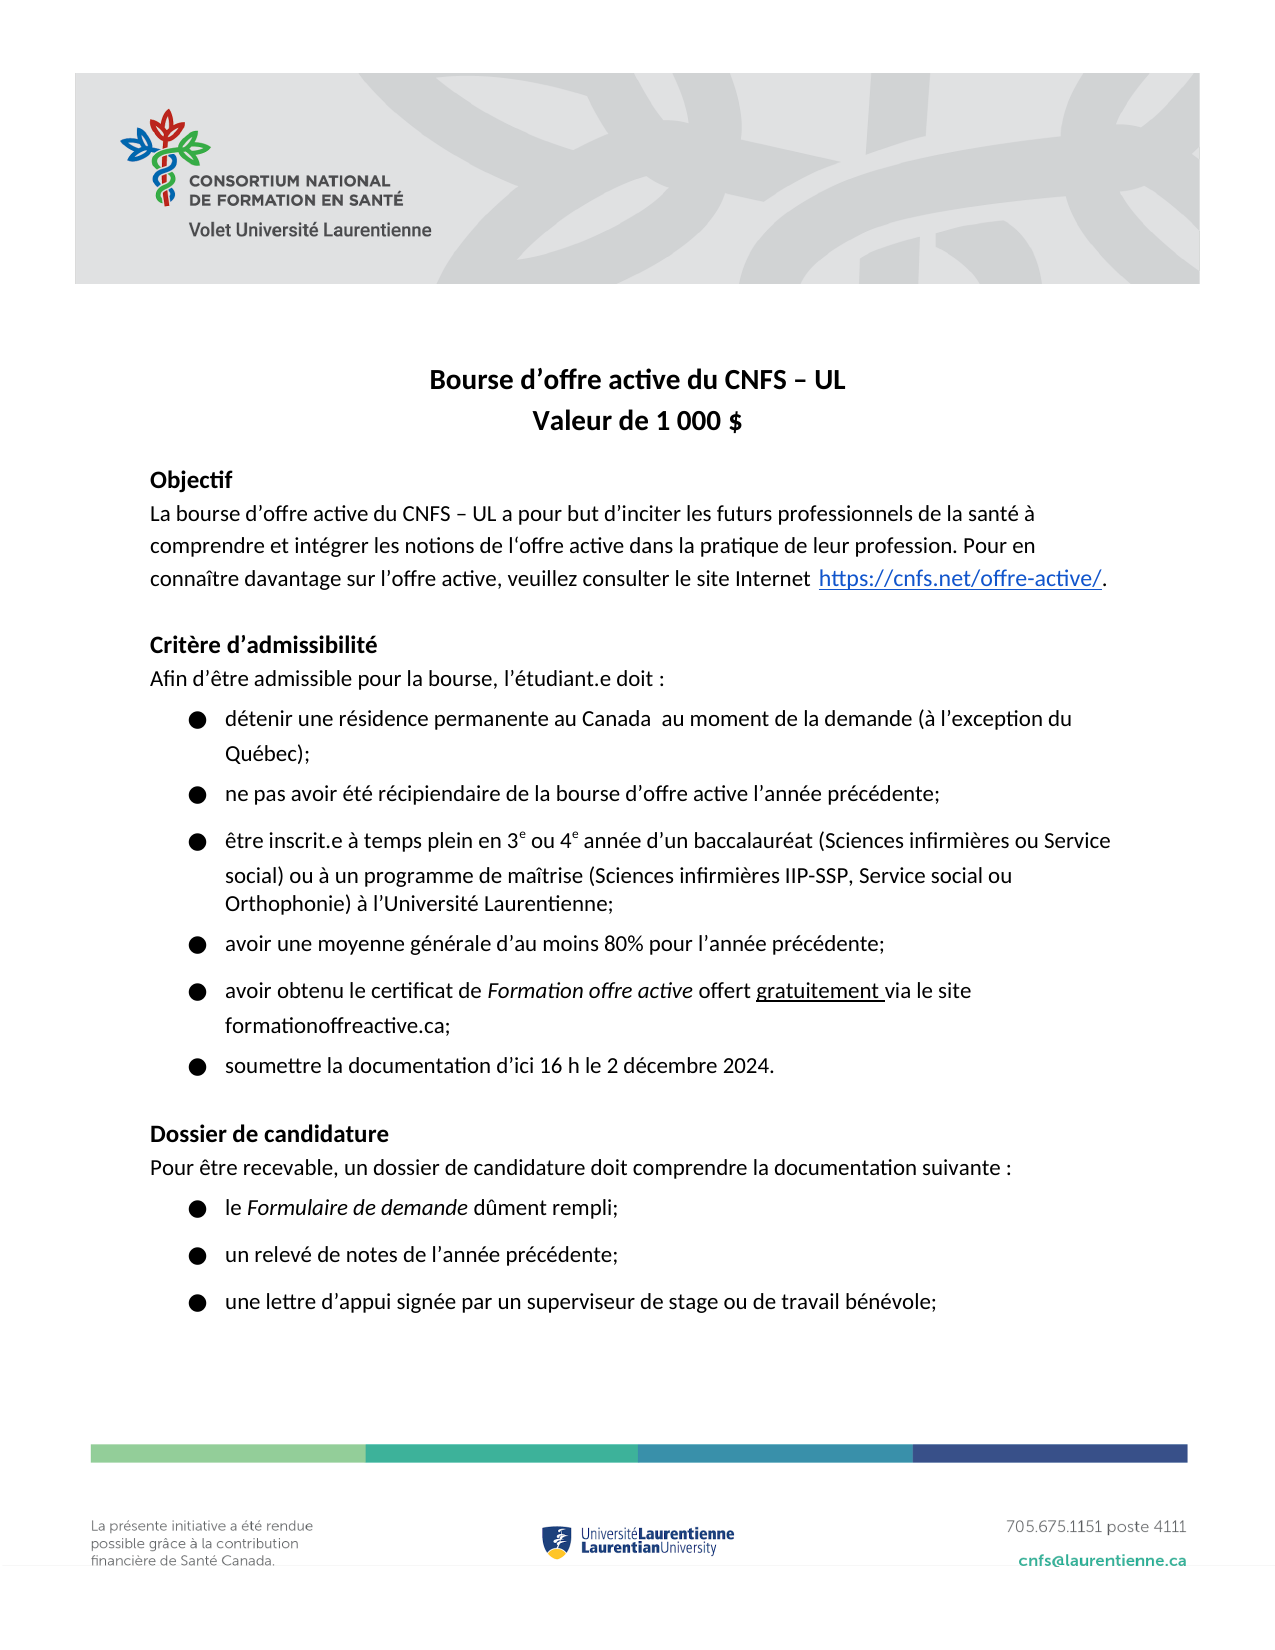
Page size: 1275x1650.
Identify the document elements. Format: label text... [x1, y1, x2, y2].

list ne pas avoir été récipiendaire de la bourse d’offre active l’année précédente; [187, 767, 1125, 814]
list un relevé de notes de l’année précédente; [187, 1228, 1125, 1276]
list détenir une résidence permanente au Canada au moment de la demande (à l’exception du Québec); [187, 692, 1125, 767]
picture [2, 1356, 1275, 1567]
text Dossier de candidature [150, 1118, 1125, 1149]
list avoir obtenu le certificat de Formation offre active offert gratuitement via le site formationoffreactive.ca; [187, 964, 1125, 1039]
text Bourse d’offre active du CNFS – UL Valeur de 1 000 $ [150, 361, 1125, 438]
picture [2, 73, 1273, 284]
text Pour être recevable, un dossier de candidature doit comprendre la documentation suivante : [150, 1153, 1125, 1182]
text Critère d’admissibilité [150, 629, 1125, 660]
list le Formulaire de demande dûment rempli; [187, 1182, 1125, 1228]
list avoir une moyenne générale d’au moins 80% pour l’année précédente; [187, 917, 1125, 964]
list être inscrit.e à temps plein en 3e ou 4e année d’un baccalauréat (Sciences infirmières ou Service social) ou à un programme de maîtrise (Sciences infirmières IIP-SSP, Service social ou Orthophonie) à l’Université Laurentienne; [187, 814, 1125, 917]
list une lettre d’appui signée par un superviseur de stage ou de travail bénévole; [187, 1276, 1125, 1322]
text Objectif [150, 464, 1125, 494]
list soumettre la documentation d’ici 16 h le 2 décembre 2024. [187, 1039, 1125, 1086]
text La bourse d’offre active du CNFS – UL a pour but d’inciter les futurs professionnels de la santé à comprendre et intégrer les notions de l‘offre active dans la pratique de leur profession. Pour en connaître davantage sur l’offre active, veuillez consulter le site Internet https://cnfs.net/offre-active/. [150, 499, 1125, 593]
text Afin d’être admissible pour la bourse, l’étudiant.e doit : [150, 664, 1125, 692]
